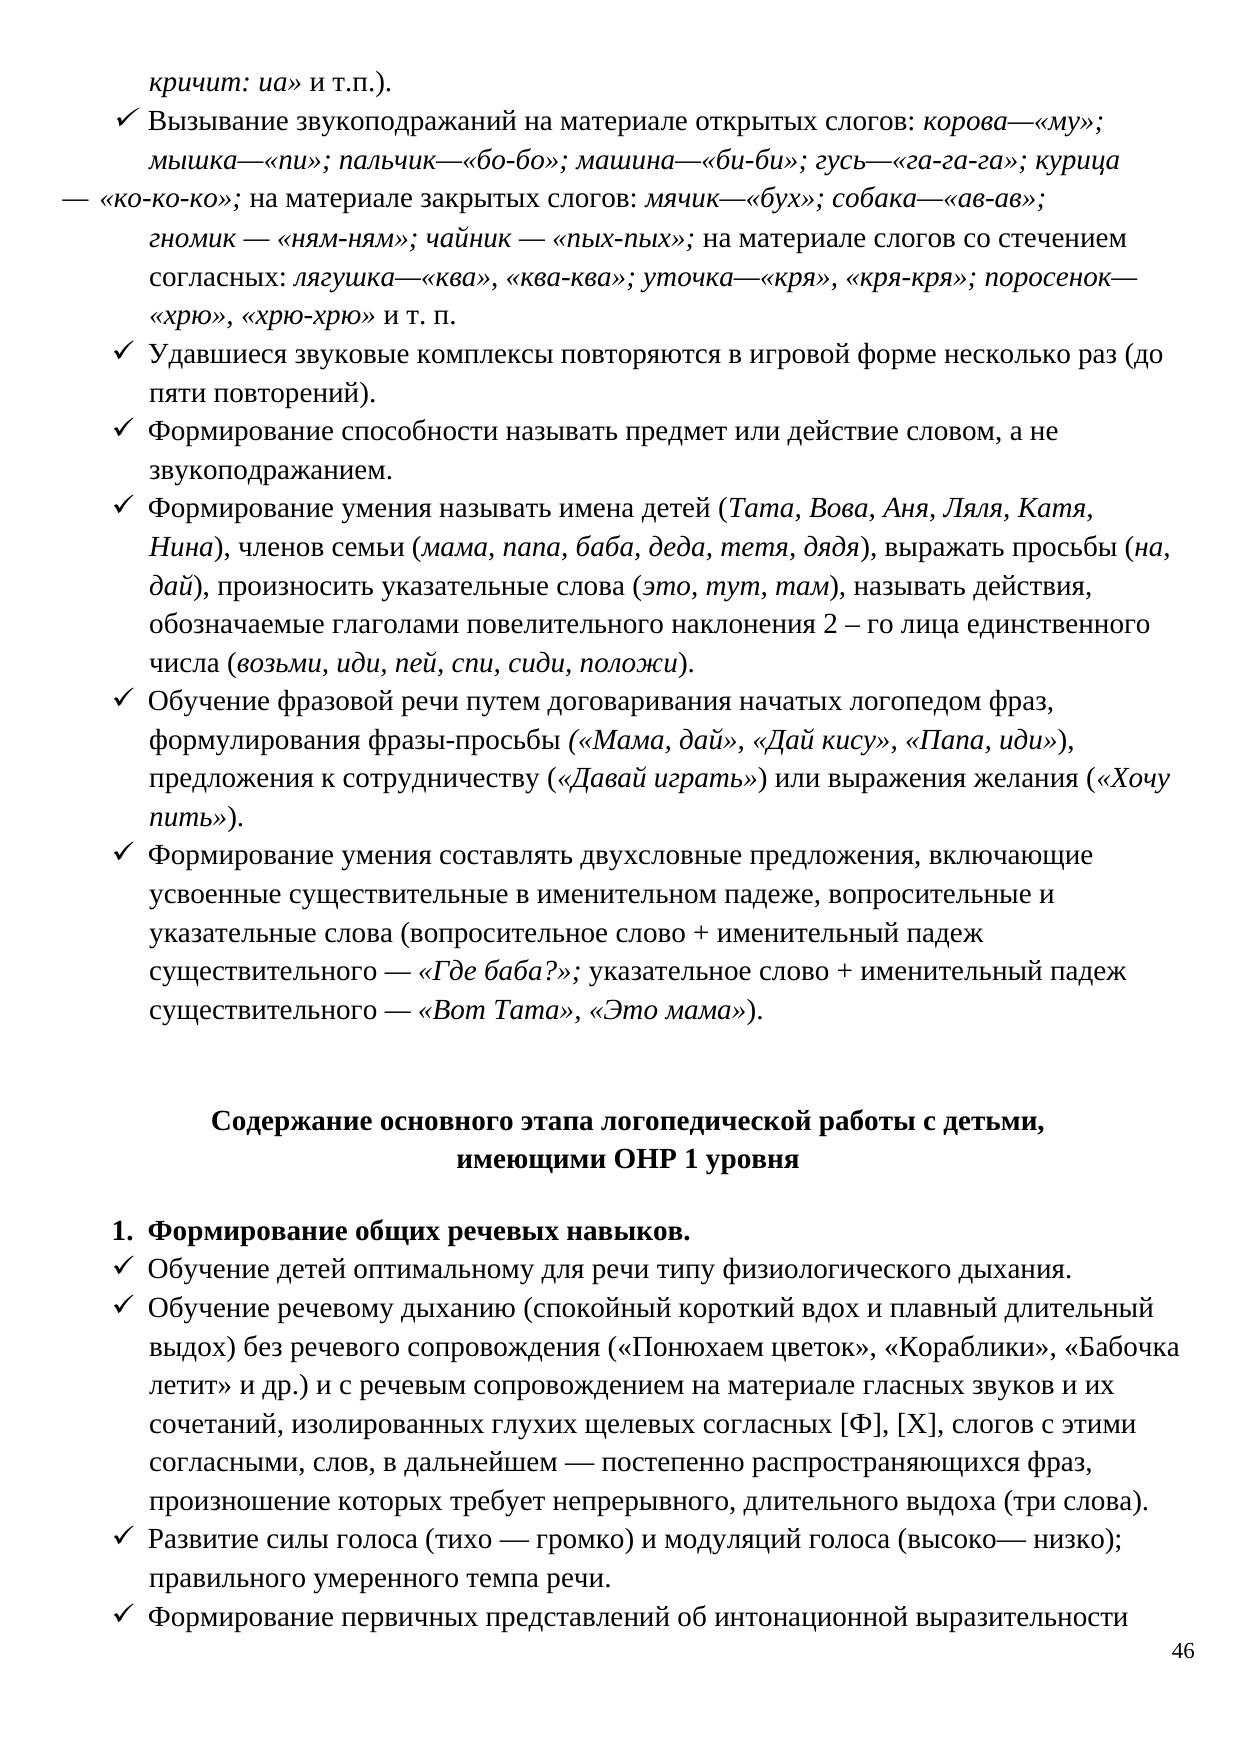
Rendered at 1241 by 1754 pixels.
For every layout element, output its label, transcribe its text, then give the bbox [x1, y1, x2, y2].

list Обучение детей оптимальному для речи типу физиологического дыхания. [111, 1252, 1194, 1285]
list «ко-ко-ко»; на материале закрытых слогов: мячик—«бух»; собака—«ав-ав»; [62, 180, 1182, 214]
list Формирование способности называть предмет или действие словом, а не звукоподражанием. [111, 413, 1182, 485]
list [111, 1599, 1182, 1633]
list Формирование общих речевых навыков. [111, 1213, 1194, 1247]
list Вызывание звукоподражаний на материале открытых слогов: корова—«му»; мышка—«пи»; пальчик—«бо-бо»; машина—«би-би»; гусь—«га-га-га»; курица [111, 103, 1182, 175]
list Обучение фразовой речи путем договаривания начатых логопедом фраз, формулирования фразы-просьбы («Мама, дай», «Дай кису», «Папа, иди»), предложения к сотрудничеству («Давай играть») или выражения желания («Хочу пить»). [111, 683, 1182, 832]
list Формирование умения называть имена детей (Тата, Вова, Аня, Ляля, Катя, Нина), членов семьи (мама, папа, баба, деда, тетя, дядя), выражать просьбы (на, дай), произносить указательные слова (это, тут, там), называть действия, обозначаемые глаголами повелительного наклонения 2 – го лица единственного числа (возьми, иди, пей, спи, сиди, положи). [111, 490, 1182, 678]
list Развитие силы голоса (тихо — громко) и модуляций голоса (высоко— низко); правильного умеренного темпа речи. [111, 1522, 1182, 1594]
list Формирование умения составлять двухсловные предложения, включающие усвоенные существительные в именительном падеже, вопросительные и указательные слова (вопросительное слово + именительный падеж существительного — «Где баба?»; указательное слово + именительный падеж существительного — «Вот Тата», «Это мама»). [111, 837, 1181, 1025]
text «хрю», «хрю-хрю» и т. п. [149, 298, 1194, 331]
list Удавшиеся звуковые комплексы повторяются в игровой форме несколько раз (до пяти повторений). [111, 336, 1182, 408]
text Содержание основного этапа логопедической работы с детьми, имеющими ОНР 1 уровня [211, 1103, 1047, 1175]
list Обучение речевому дыханию (спокойный короткий вдох и плавный длительный выдох) без речевого сопровождения («Понюхаем цветок», «Кораблики», «Бабочка летит» и др.) и с речевым сопровождением на материале гласных звуков и их сочетаний, изолированных глухих щелевых согласных [Ф], [Х], слогов с этими согласными, слов, в дальнейшем — постепенно распространяющихся фраз, произношение которых требует непрерывного, длительного выдоха (три слова). [111, 1290, 1182, 1517]
text гномик — «ням-ням»; чайник — «пых-пых»; на материале слогов со стечением согласных: лягушка—«ква», «ква-ква»; уточка—«кря», «кря-кря»; поросенок— [149, 221, 1182, 293]
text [149, 64, 1194, 98]
